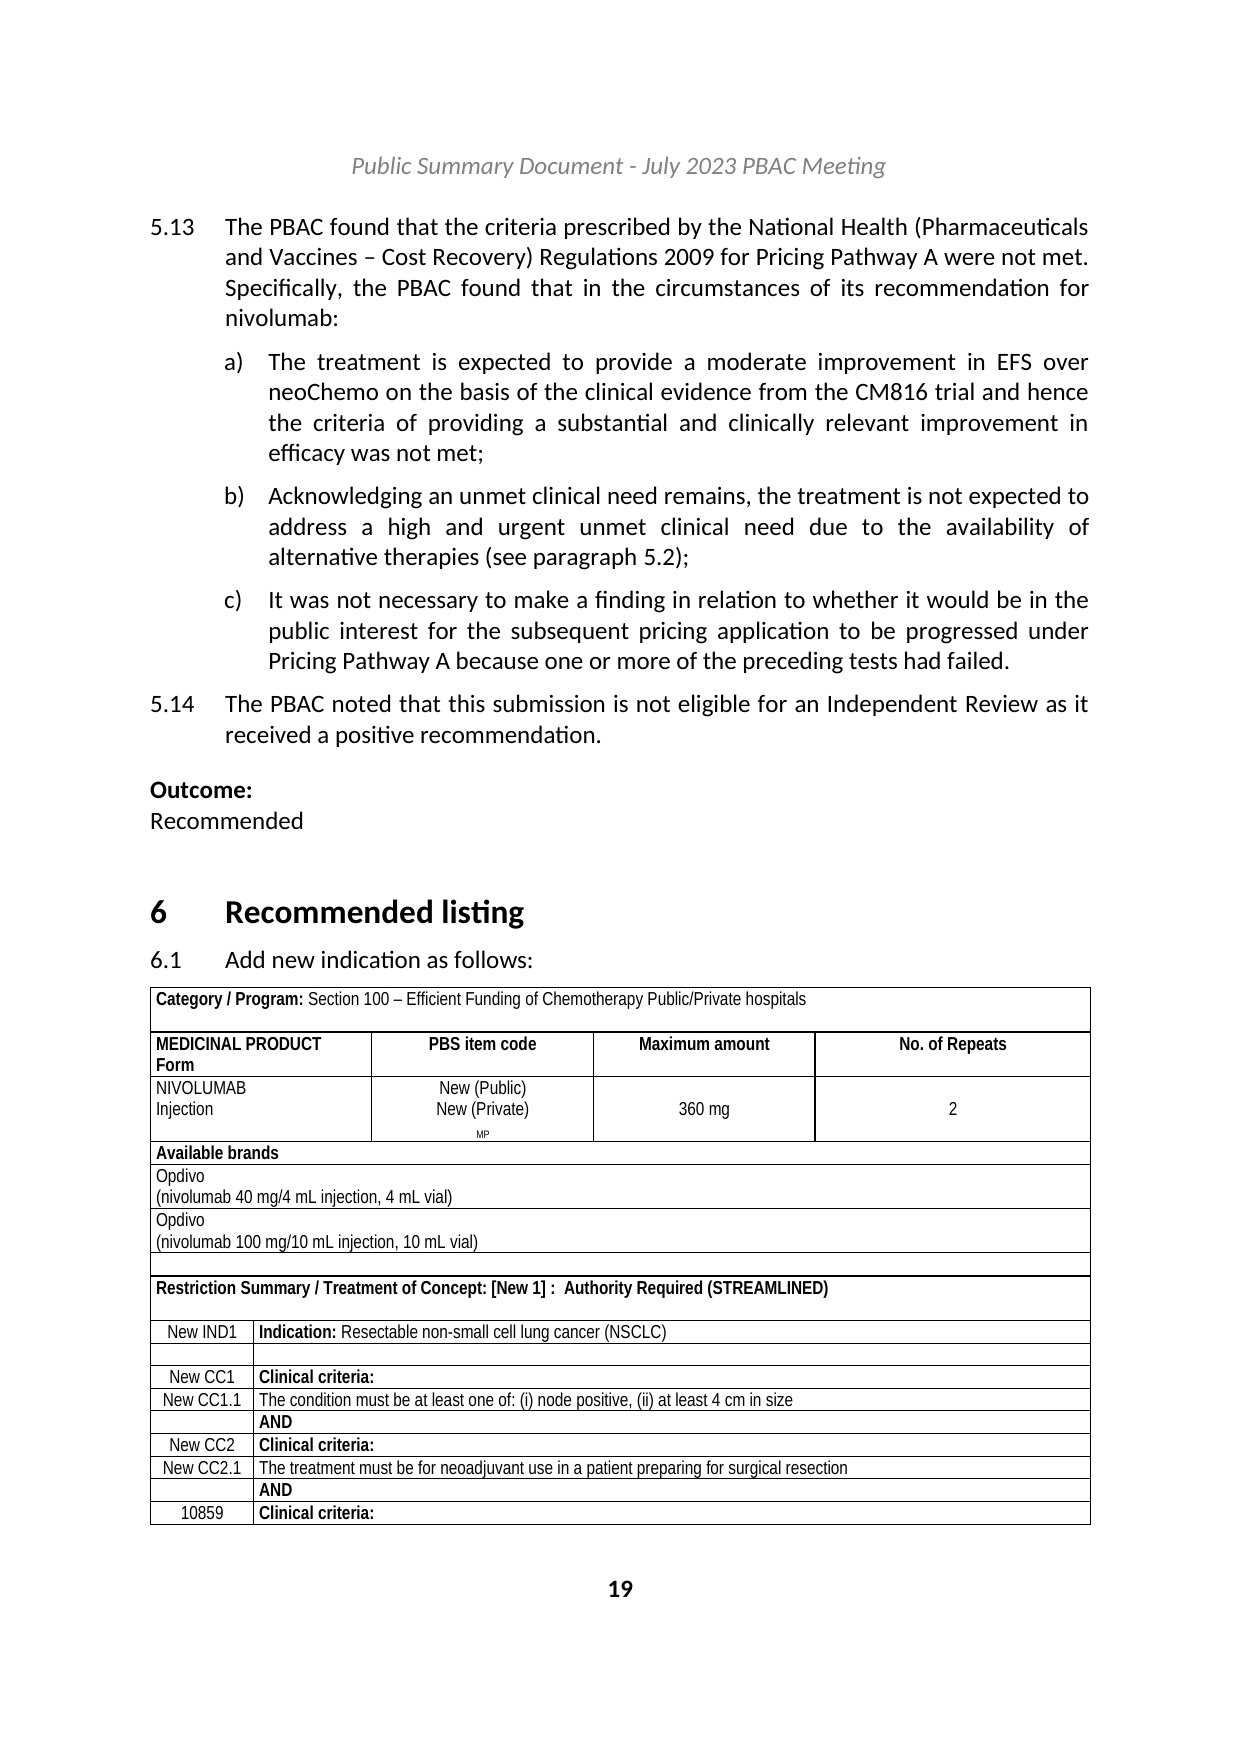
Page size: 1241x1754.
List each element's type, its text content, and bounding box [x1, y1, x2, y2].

table_cell AND [254, 1411, 1090, 1433]
text Add new indication as follows: [150, 944, 1090, 975]
table_cell 2 [816, 1077, 1090, 1141]
list It was not necessary to make a finding in relation to whether it would be in the public interest for the subsequent pricing application to be progressed under Pricing Pathway A because one or more of the preceding tests had failed. [224, 584, 1090, 676]
table_cell Opdivo (nivolumab 40 mg/4 mL injection, 4 mL vial) [151, 1165, 1090, 1208]
table_cell PBS item code [372, 1033, 593, 1076]
table_cell Available brands [151, 1142, 1090, 1164]
table_header Category / Program: Section 100 – Efficient Funding of Chemotherapy Public/Private hospitals [151, 988, 1090, 1031]
table_cell [151, 1344, 253, 1365]
table_cell The treatment must be for neoadjuvant use in a patient preparing for surgical resection [254, 1457, 1090, 1478]
table_cell Clinical criteria: [254, 1366, 1090, 1388]
table_cell [151, 1253, 1090, 1275]
table_cell Clinical criteria: [254, 1502, 1090, 1523]
table_cell [151, 1411, 253, 1433]
table_cell New CC1 [151, 1366, 253, 1388]
table_cell The condition must be at least one of: (i) node positive, (ii) at least 4 cm in size [254, 1389, 1090, 1410]
table_cell [151, 1479, 253, 1501]
table_cell New CC1.1 [151, 1389, 253, 1410]
table_cell Opdivo (nivolumab 100 mg/10 mL injection, 10 mL vial) [151, 1209, 1090, 1252]
text Recommended [150, 805, 1090, 835]
subtitle Recommended listing [150, 891, 1090, 932]
text The PBAC found that the criteria prescribed by the National Health (Pharmaceuticals and Vaccines – Cost Recovery) Regulations 2009 for Pricing Pathway A were not met. Specifically, the PBAC found that in the circumstances of its recommendation for nivolumab: [150, 211, 1090, 333]
table_cell New CC2.1 [151, 1457, 253, 1478]
table_cell New (Public) New (Private) MP [372, 1077, 593, 1141]
table_cell No. of Repeats [816, 1033, 1090, 1076]
table_cell New IND1 [151, 1321, 253, 1343]
table_cell NIVOLUMAB Injection [151, 1077, 371, 1141]
table_cell MEDICINAL PRODUCT Form [151, 1033, 371, 1076]
table_cell Maximum amount [594, 1033, 814, 1076]
table_cell New CC2 [151, 1434, 253, 1456]
table_cell Indication: Resectable non-small cell lung cancer (NSCLC) [254, 1321, 1090, 1343]
text The PBAC noted that this submission is not eligible for an Independent Review as it received a positive recommendation. [150, 688, 1090, 749]
list The treatment is expected to provide a moderate improvement in EFS over neoChemo on the basis of the clinical evidence from the CM816 trial and hence the criteria of providing a substantial and clinically relevant improvement in efficacy was not met; [224, 346, 1090, 468]
text Outcome: [150, 774, 1090, 805]
table_cell [254, 1344, 1090, 1365]
table_cell 10859 [151, 1502, 253, 1523]
table_cell 360 mg [594, 1077, 814, 1141]
list Acknowledging an unmet clinical need remains, the treatment is not expected to address a high and urgent unmet clinical need due to the availability of alternative therapies (see paragraph 5.2); [224, 480, 1090, 572]
table_header Restriction Summary / Treatment of Concept: [New 1] : Authority Required (STREAMLINED) [151, 1277, 1090, 1320]
table_cell Clinical criteria: [254, 1434, 1090, 1456]
table_cell AND [254, 1479, 1090, 1501]
